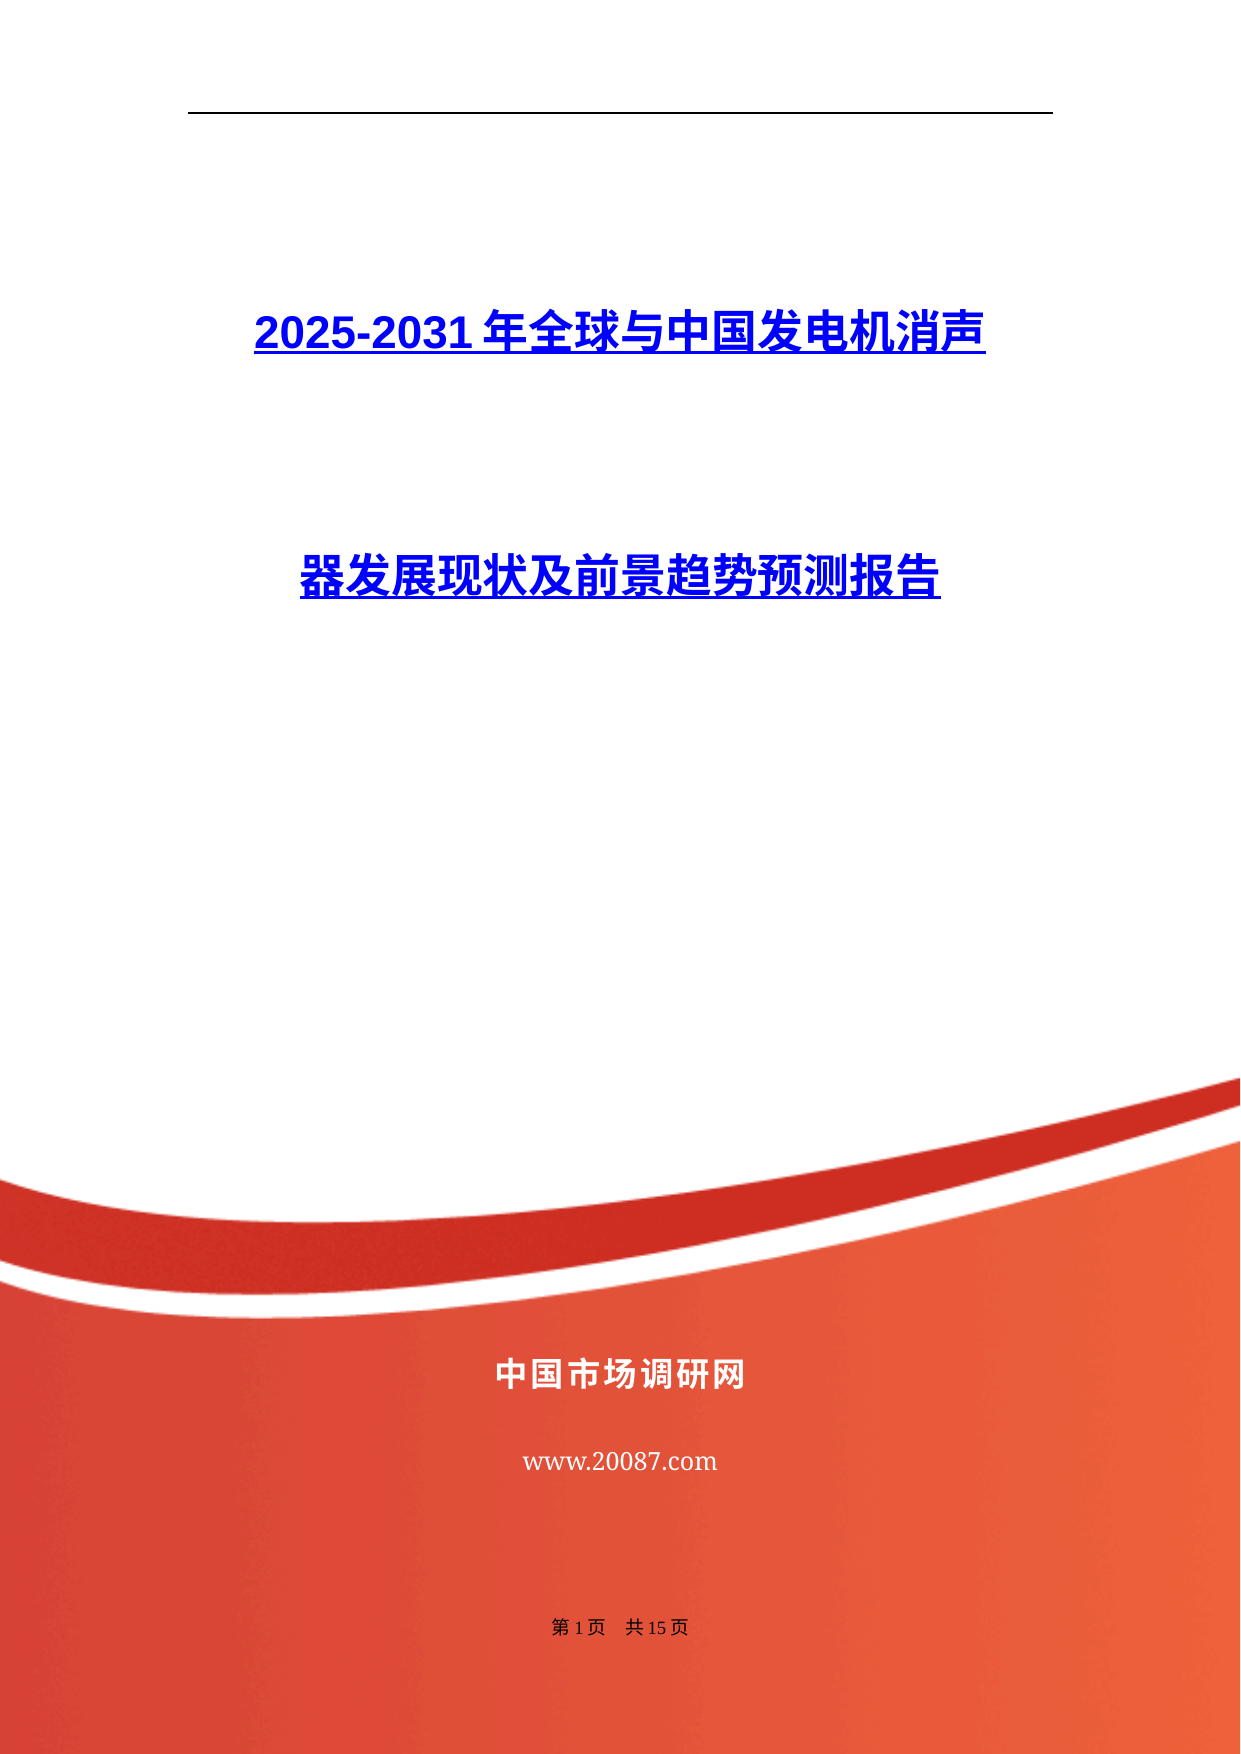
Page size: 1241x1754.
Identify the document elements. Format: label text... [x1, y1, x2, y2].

table_header 2025-2031年全球与中国发电机消声器发展现状及前景趋势预测报告 [188, 207, 1053, 773]
text www.20087.com [187, 1428, 1053, 1493]
picture [0, 1006, 1241, 1754]
subtitle 中国市场调研网 [187, 1339, 1053, 1404]
